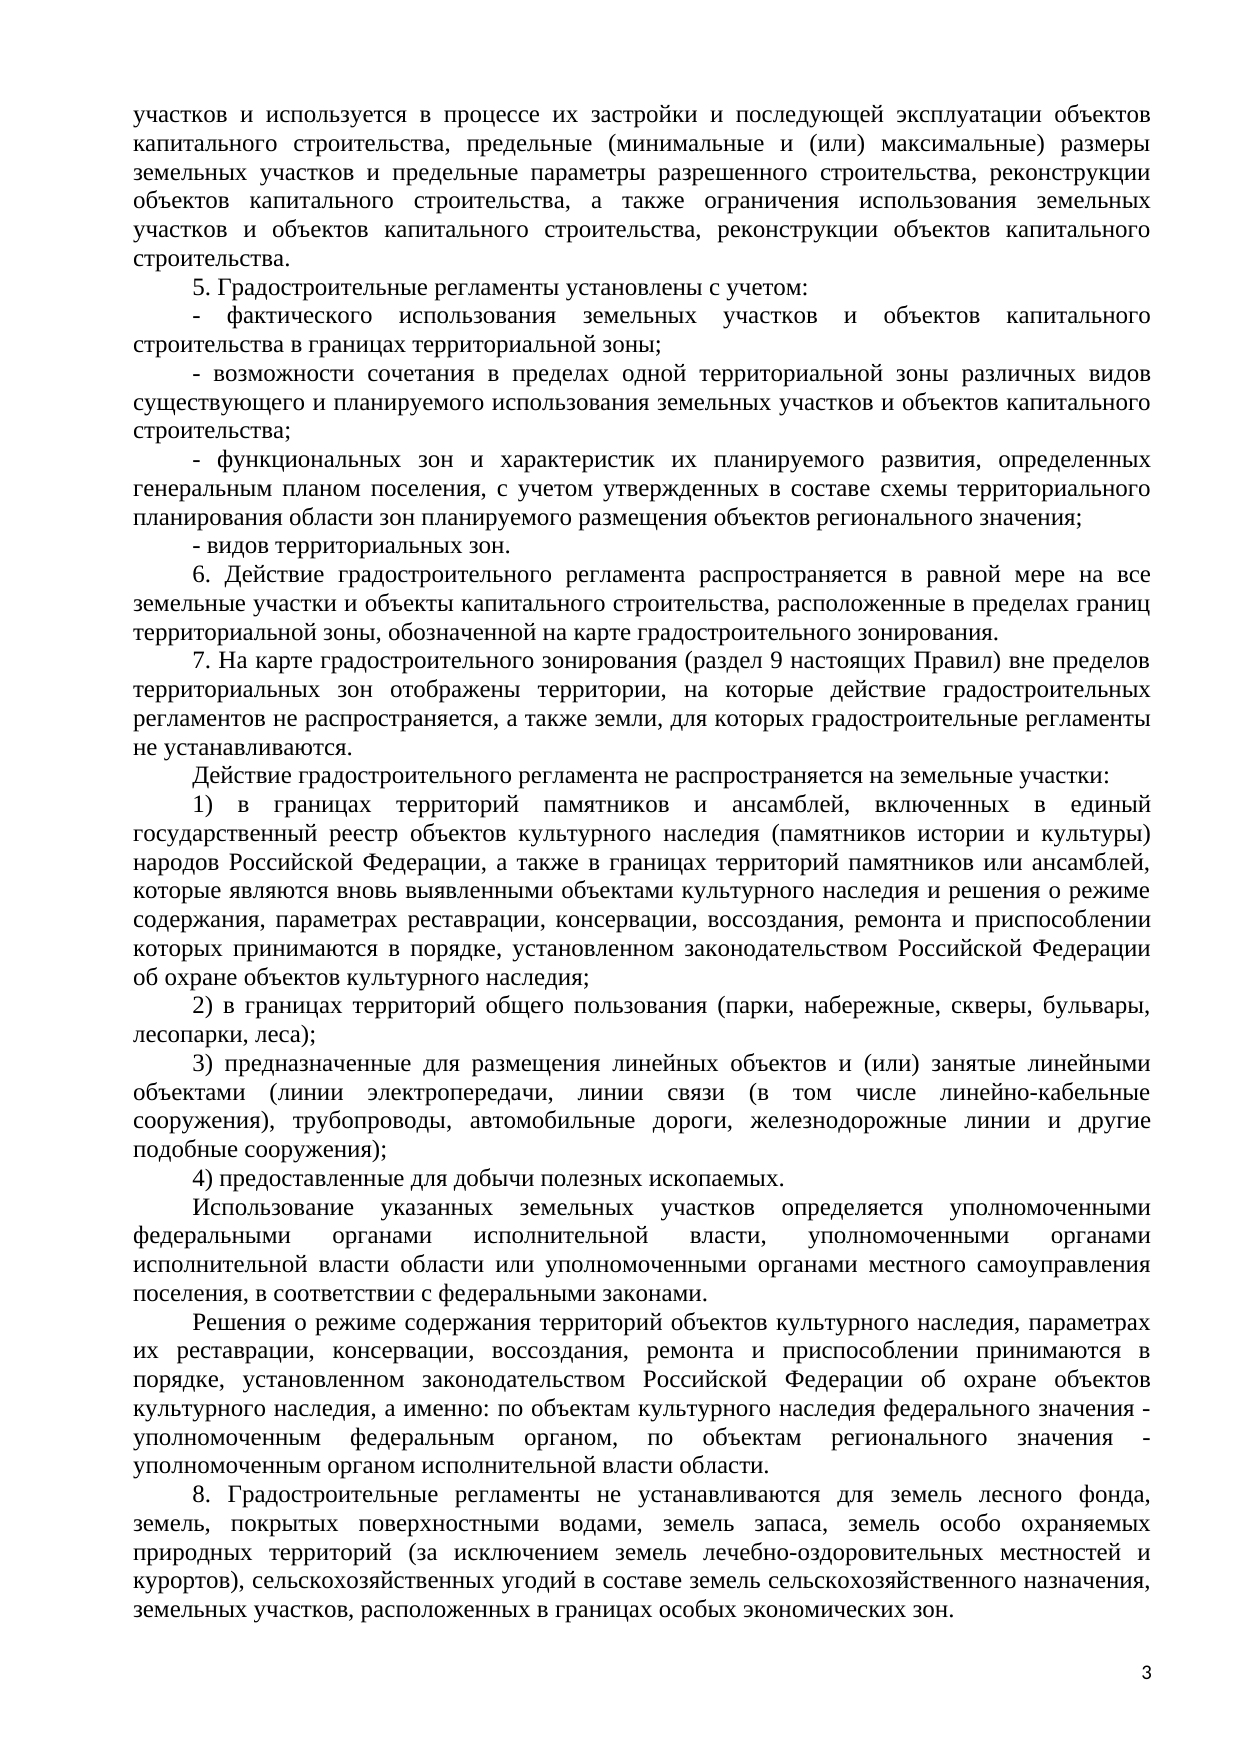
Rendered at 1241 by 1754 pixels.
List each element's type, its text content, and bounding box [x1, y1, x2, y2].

text Использование указанных земельных участков определяется уполномоченными федеральными органами исполнительной власти, уполномоченными органами исполнительной власти области или уполномоченными органами местного самоуправления поселения, в соответствии с федеральными законами. [133, 1192, 1152, 1307]
text - видов территориальных зон. [133, 530, 1152, 559]
text 6. Действие градостроительного регламента распространяется в равной мере на все земельные участки и объекты капитального строительства, расположенные в пределах границ территориальной зоны, обозначенной на карте градостроительного зонирования. [133, 559, 1152, 645]
text 8. Градостроительные регламенты не устанавливаются для земель лесного фонда, земель, покрытых поверхностными водами, земель запаса, земель особо охраняемых природных территорий (за исключением земель лечебно-оздоровительных местностей и курортов), сельскохозяйственных угодий в составе земель сельскохозяйственного назначения, земельных участков, расположенных в границах особых экономических зон. [133, 1479, 1152, 1623]
text - функциональных зон и характеристик их планируемого развития, определенных генеральным планом поселения, с учетом утвержденных в составе схемы территориального планирования области зон планируемого размещения объектов регионального значения; [133, 444, 1152, 530]
text - фактического использования земельных участков и объектов капитального строительства в границах территориальной зоны; [133, 300, 1152, 358]
text Действие градостроительного регламента не распространяется на земельные участки: [133, 760, 1152, 789]
text 7. На карте градостроительного зонирования (раздел 9 настоящих Правил) вне пределов территориальных зон отображены территории, на которые действие градостроительных регламентов не распространяется, а также земли, для которых градостроительные регламенты не устанавливаются. [133, 645, 1152, 760]
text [133, 99, 1152, 272]
text 1) в границах территорий памятников и ансамблей, включенных в единый государственный реестр объектов культурного наследия (памятников истории и культуры) народов Российской Федерации, а также в границах территорий памятников или ансамблей, которые являются вновь выявленными объектами культурного наследия и решения о режиме содержания, параметрах реставрации, консервации, воссоздания, ремонта и приспособлении которых принимаются в порядке, установленном законодательством Российской Федерации об охране объектов культурного наследия; [133, 789, 1152, 990]
text 3) предназначенные для размещения линейных объектов и (или) занятые линейными объектами (линии электропередачи, линии связи (в том числе линейно-кабельные сооружения), трубопроводы, автомобильные дороги, железнодорожные линии и другие подобные сооружения); [133, 1048, 1152, 1163]
text 5. Градостроительные регламенты установлены с учетом: [133, 272, 1152, 300]
text 2) в границах территорий общего пользования (парки, набережные, скверы, бульвары, лесопарки, леса); [133, 990, 1152, 1048]
text Решения о режиме содержания территорий объектов культурного наследия, параметрах их реставрации, консервации, воссоздания, ремонта и приспособлении принимаются в порядке, установленном законодательством Российской Федерации об охране объектов культурного наследия, а именно: по объектам культурного наследия федерального значения - уполномоченным федеральным органом, по объектам регионального значения - уполномоченным органом исполнительной власти области. [133, 1307, 1152, 1479]
text - возможности сочетания в пределах одной территориальной зоны различных видов существующего и планируемого использования земельных участков и объектов капитального строительства; [133, 358, 1152, 444]
text 4) предоставленные для добычи полезных ископаемых. [133, 1163, 1152, 1192]
